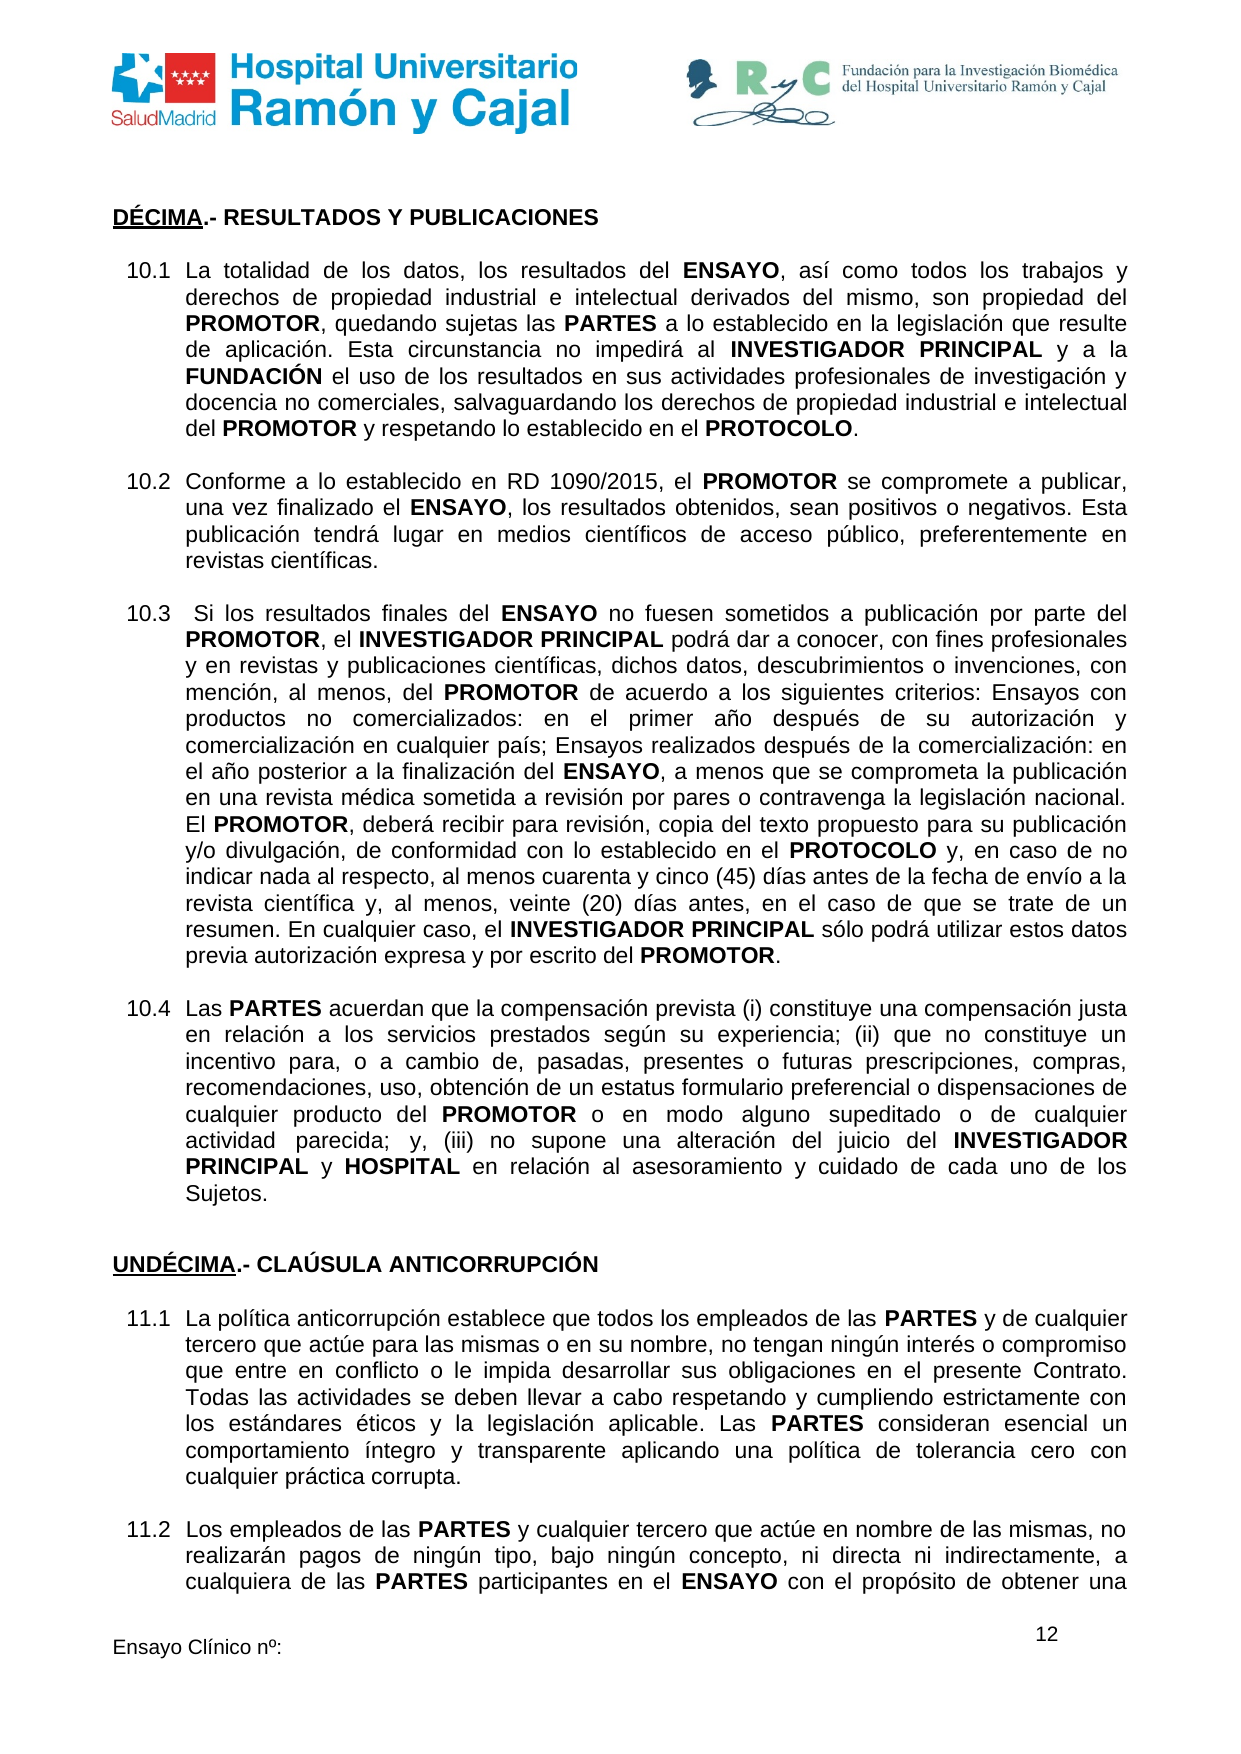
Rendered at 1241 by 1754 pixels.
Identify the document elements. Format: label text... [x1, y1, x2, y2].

list Si los resultados finales del ENSAYO no fuesen sometidos a publicación por parte del PROMOTOR, el INVESTIGADOR PRINCIPAL podrá dar a conocer, con fines profesionales y en revistas y publicaciones científicas, dichos datos, descubrimientos o invenciones, con mención, al menos, del PROMOTOR de acuerdo a los siguientes criterios: Ensayos con productos no comercializados: en el primer año después de su autorización y comercialización en cualquier país; Ensayos realizados después de la comercialización: en el año posterior a la finalización del ENSAYO, a menos que se comprometa la publicación en una revista médica sometida a revisión por pares o contravenga la legislación nacional. El PROMOTOR, deberá recibir para revisión, copia del texto propuesto para su publicación y/o divulgación, de conformidad con lo establecido en el PROTOCOLO y, en caso de no indicar nada al respecto, al menos cuarenta y cinco (45) días antes de la fecha de envío a la revista científica y, al menos, veinte (20) días antes, en el caso de que se trate de un resumen. En cualquier caso, el INVESTIGADOR PRINCIPAL sólo podrá utilizar estos datos previa autorización expresa y por escrito del PROMOTOR. [126, 600, 1128, 969]
list La totalidad de los datos, los resultados del ENSAYO, así como todos los trabajos y derechos de propiedad industrial e intelectual derivados del mismo, son propiedad del PROMOTOR, quedando sujetas las PARTES a lo establecido en la legislación que resulte de aplicación. Esta circunstancia no impedirá al INVESTIGADOR PRINCIPAL y a la FUNDACIÓN el uso de los resultados en sus actividades profesionales de investigación y docencia no comerciales, salvaguardando los derechos de propiedad industrial e intelectual del PROMOTOR y respetando lo establecido en el PROTOCOLO. [126, 257, 1128, 442]
picture [381, 53, 391, 74]
picture [686, 59, 1123, 126]
list La política anticorrupción establece que todos los empleados de las PARTES y de cualquier tercero que actúe para las mismas o en su nombre, no tengan ningún interés o compromiso que entre en conflicto o le impida desarrollar sus obligaciones en el presente Contrato. Todas las actividades se deben llevar a cabo respetando y cumpliendo estrictamente con los estándares éticos y la legislación aplicable. Las PARTES consideran esencial un comportamiento íntegro y transparente aplicando una política de tolerancia cero con cualquier práctica corrupta. [126, 1305, 1128, 1489]
picture [237, 53, 247, 63]
picture [565, 64, 573, 75]
list Conforme a lo establecido en RD 1090/2015, el PROMOTOR se compromete a publicar, una vez finalizado el ENSAYO, los resultados obtenidos, sean positivos o negativos. Esta publicación tendrá lugar en medios científicos de acceso público, preferentemente en revistas científicas. [126, 468, 1128, 573]
list Las PARTES acuerdan que la compensación prevista (i) constituye una compensación justa en relación a los servicios prestados según su experiencia; (ii) que no constituye un incentivo para, o a cambio de, pasadas, presentes o futuras prescripciones, compras, recomendaciones, uso, obtención de un estatus formulario preferencial o dispensaciones de cualquier producto del PROMOTOR o en modo alguno supeditado o de cualquier actividad parecida; y, (iii) no supone una alteración del juicio del INVESTIGADOR PRINCIPAL y HOSPITAL en relación al asesoramiento y cuidado de cada uno de los Sujetos. [126, 995, 1128, 1206]
subtitle DÉCIMA.- RESULTADOS Y PUBLICACIONES [112, 203, 1128, 230]
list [126, 1516, 1128, 1595]
picture [111, 53, 578, 134]
subtitle UNDÉCIMA.- CLAÚSULA ANTICORRUPCIÓN [112, 1251, 1128, 1278]
